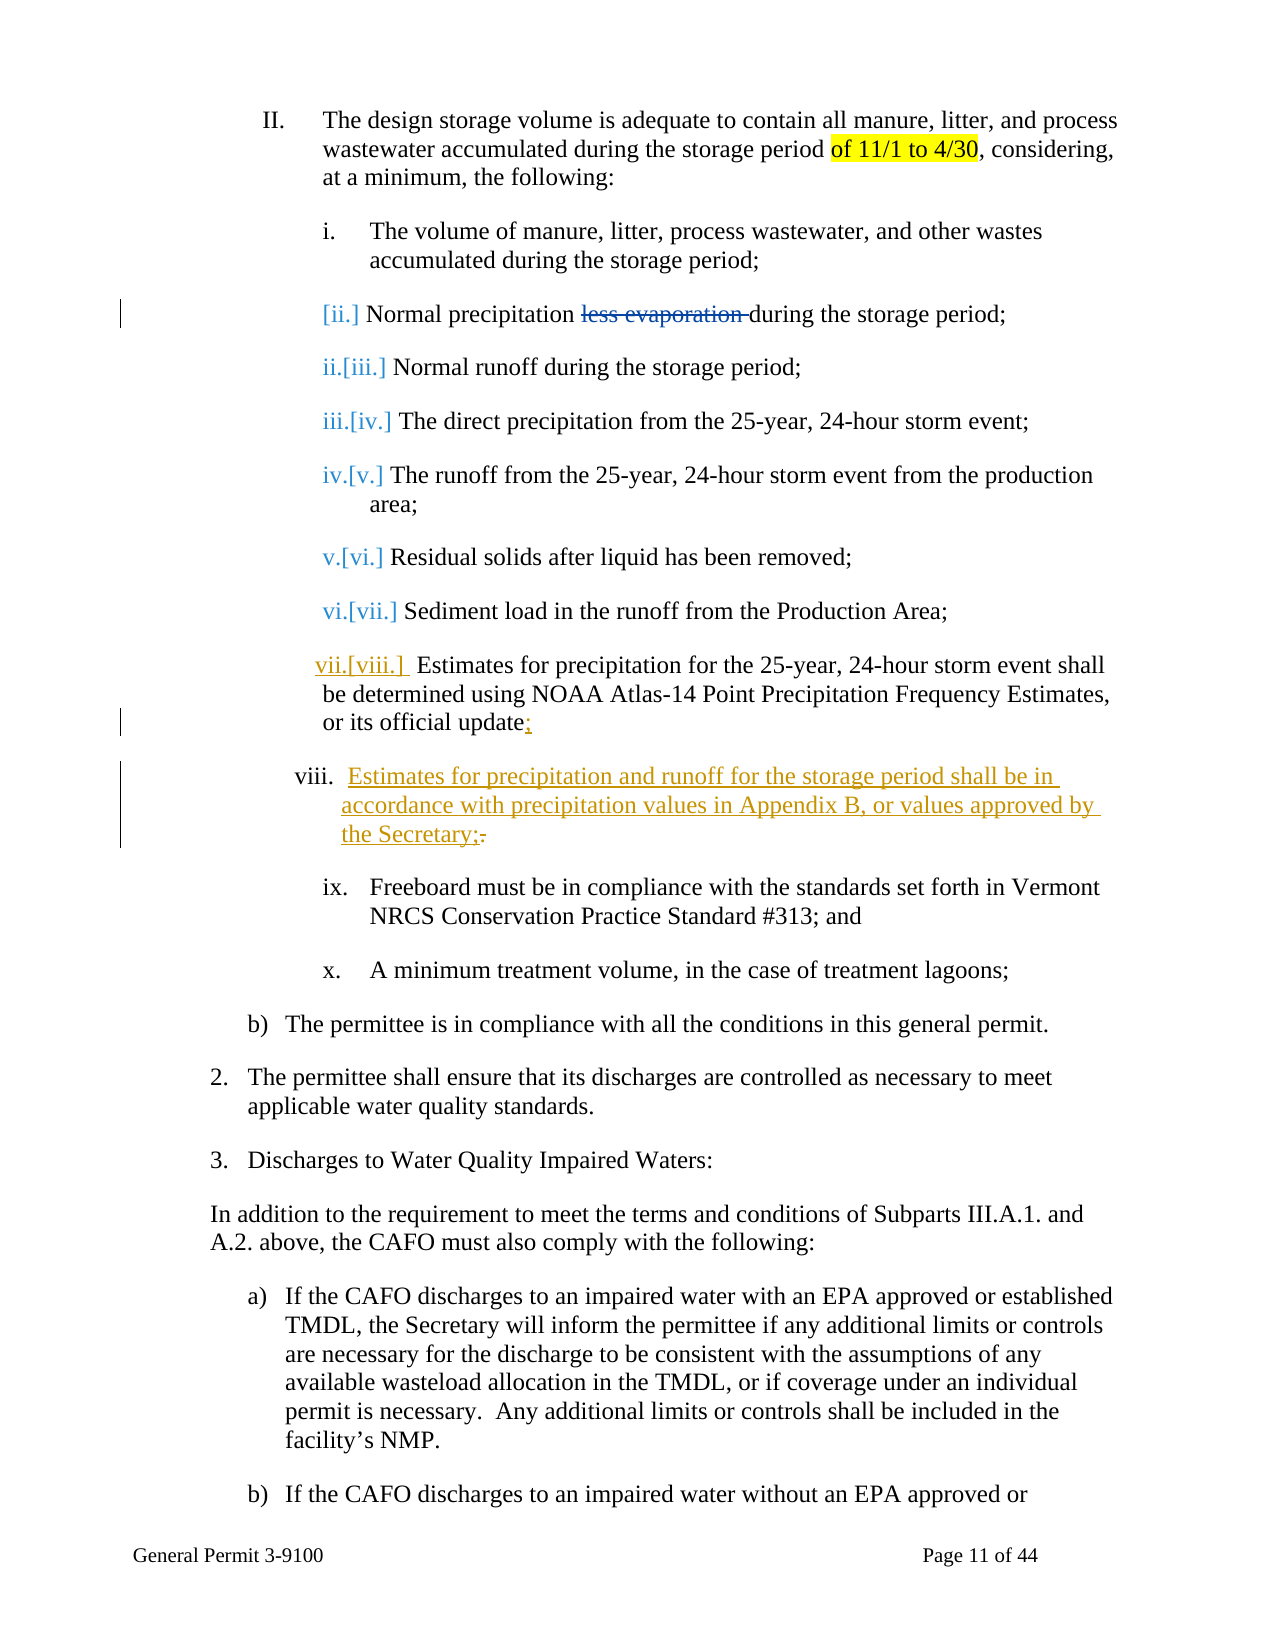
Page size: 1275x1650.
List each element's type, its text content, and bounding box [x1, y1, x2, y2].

list Sediment load in the runoff from the Production Area; [322, 596, 1125, 625]
list The direct precipitation from the 25-year, 24-hour storm event; [322, 406, 1125, 435]
list Residual solids after liquid has been removed; [322, 542, 1125, 571]
list A minimum treatment volume, in the case of treatment lagoons; [322, 955, 1125, 984]
list If the CAFO discharges to an impaired water with an EPA approved or established TMDL, the Secretary will inform the permittee if any additional limits or controls are necessary for the discharge to be consistent with the assumptions of any available wasteload allocation in the TMDL, or if coverage under an individual permit is necessary. Any additional limits or controls shall be included in the facility’s NMP. [247, 1281, 1125, 1454]
text In addition to the requirement to meet the terms and conditions of Subparts III.A.1. and A.2. above, the CAFO must also comply with the following: [210, 1199, 1125, 1256]
list The permittee shall ensure that its discharges are controlled as necessary to meet applicable water quality standards. [210, 1062, 1125, 1120]
list The volume of manure, litter, process wastewater, and other wastes accumulated during the storage period; [322, 216, 1125, 274]
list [247, 1479, 1125, 1507]
list Normal precipitation during the storage period; [322, 299, 1125, 327]
list Normal runoff during the storage period; [322, 352, 1125, 381]
list Freeboard must be in compliance with the standards set forth in Vermont NRCS Conservation Practice Standard #313; and [322, 872, 1125, 930]
list Discharges to Water Quality Impaired Waters: [210, 1145, 1125, 1174]
list The design storage volume is adequate to contain all manure, litter, and process wastewater accumulated during the storage period of 11/1 to 4/30, considering, at a minimum, the following: [285, 105, 1125, 191]
list The runoff from the 25-year, 24-hour storm event from the production area; [322, 460, 1125, 517]
list Estimates for precipitation for the 25-year, 24-hour storm event shall be determined using NOAA Atlas-14 Point Precipitation Frequency Estimates, or its official update [315, 650, 1125, 736]
list The permittee is in compliance with all the conditions in this general permit. [247, 1009, 1125, 1037]
